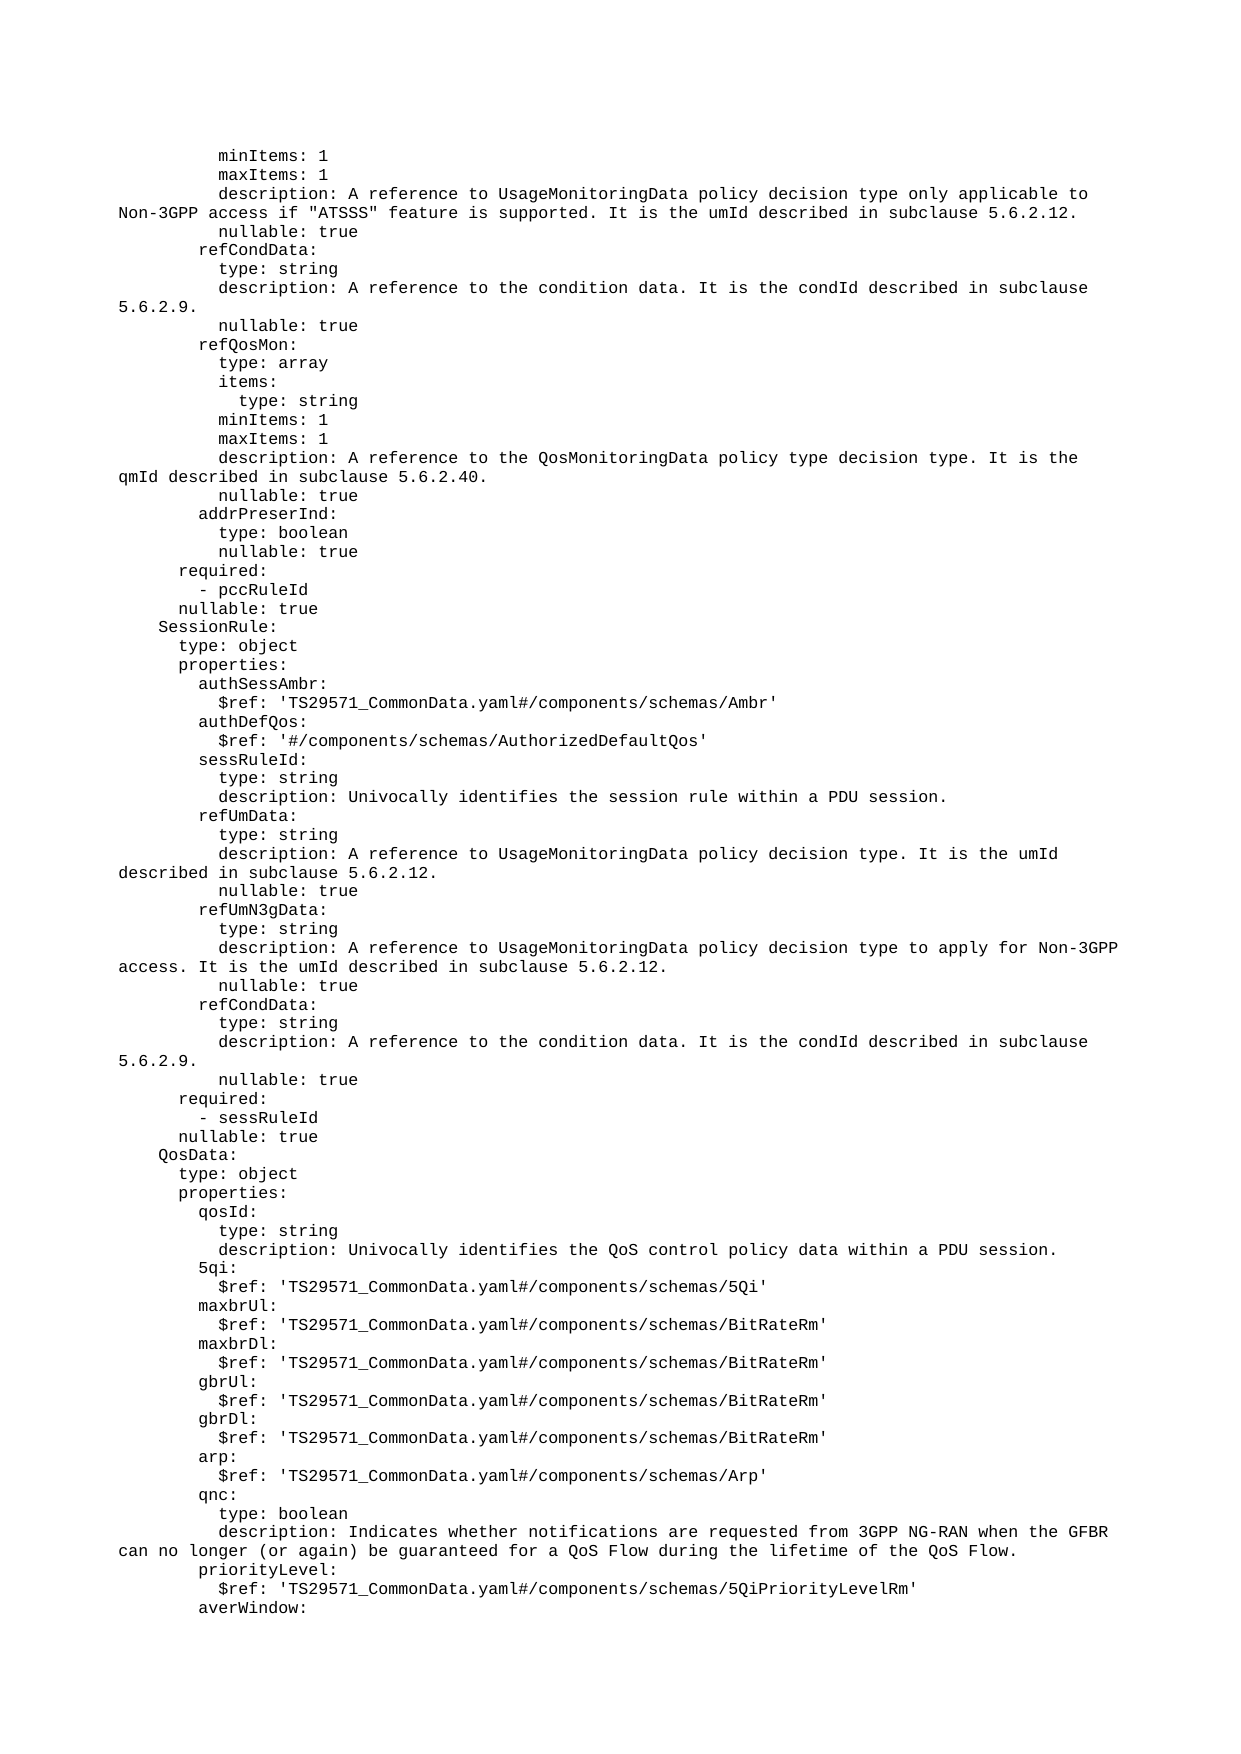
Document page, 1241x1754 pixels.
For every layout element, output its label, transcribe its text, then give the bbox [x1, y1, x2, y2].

text minItems: 1 [118, 148, 1122, 167]
text nullable: true [118, 223, 1122, 242]
text nullable: true [118, 544, 1122, 562]
text QosData: [118, 1147, 1122, 1166]
text description: A reference to UsageMonitoringData policy decision type. It is the umId described in subclause 5.6.2.12. [118, 845, 1122, 883]
text qnc: [118, 1486, 1122, 1505]
text description: A reference to the condition data. It is the condId described in subclause 5.6.2.9. [118, 280, 1122, 317]
text arp: [118, 1449, 1122, 1467]
text nullable: true [118, 1128, 1122, 1147]
text type: object [118, 638, 1122, 657]
text 5qi: [118, 1260, 1122, 1279]
text refQosMon: [118, 336, 1122, 355]
text description: A reference to the QosMonitoringData policy type decision type. It is the qmId described in subclause 5.6.2.40. [118, 449, 1122, 487]
text required: [118, 562, 1122, 581]
text $ref: 'TS29571_CommonData.yaml#/components/schemas/5Qi' [118, 1279, 1122, 1298]
text $ref: 'TS29571_CommonData.yaml#/components/schemas/5QiPriorityLevelRm' [118, 1581, 1122, 1599]
text - pccRuleId [118, 581, 1122, 600]
text type: boolean [118, 525, 1122, 544]
text maxbrUl: [118, 1298, 1122, 1317]
text averWindow: [118, 1599, 1122, 1618]
text required: [118, 1090, 1122, 1109]
text $ref: 'TS29571_CommonData.yaml#/components/schemas/BitRateRm' [118, 1430, 1122, 1449]
text $ref: 'TS29571_CommonData.yaml#/components/schemas/BitRateRm' [118, 1317, 1122, 1336]
text priorityLevel: [118, 1562, 1122, 1581]
text description: Univocally identifies the QoS control policy data within a PDU session. [118, 1241, 1122, 1260]
text $ref: '#/components/schemas/AuthorizedDefaultQos' [118, 732, 1122, 751]
text type: string [118, 770, 1122, 789]
text $ref: 'TS29571_CommonData.yaml#/components/schemas/Ambr' [118, 694, 1122, 713]
text refCondData: [118, 996, 1122, 1015]
text sessRuleId: [118, 751, 1122, 770]
text minItems: 1 [118, 412, 1122, 431]
text refCondData: [118, 242, 1122, 261]
text $ref: 'TS29571_CommonData.yaml#/components/schemas/BitRateRm' [118, 1392, 1122, 1411]
text type: string [118, 1015, 1122, 1034]
text type: string [118, 1222, 1122, 1241]
text properties: [118, 657, 1122, 676]
text authSessAmbr: [118, 676, 1122, 694]
text description: A reference to UsageMonitoringData policy decision type to apply for Non-3GPP access. It is the umId described in subclause 5.6.2.12. [118, 939, 1122, 977]
text maxItems: 1 [118, 431, 1122, 449]
text - sessRuleId [118, 1109, 1122, 1128]
text type: string [118, 826, 1122, 845]
text description: A reference to UsageMonitoringData policy decision type only applicable to Non-3GPP access if "ATSSS" feature is supported. It is the umId described in subclause 5.6.2.12. [118, 185, 1122, 223]
text qosId: [118, 1203, 1122, 1222]
text maxbrDl: [118, 1336, 1122, 1354]
text nullable: true [118, 317, 1122, 336]
text refUmData: [118, 808, 1122, 826]
text nullable: true [118, 977, 1122, 996]
text type: string [118, 393, 1122, 412]
text authDefQos: [118, 713, 1122, 732]
text type: string [118, 261, 1122, 280]
text type: array [118, 355, 1122, 374]
text type: boolean [118, 1505, 1122, 1524]
text items: [118, 374, 1122, 393]
text nullable: true [118, 487, 1122, 506]
text SessionRule: [118, 619, 1122, 638]
text nullable: true [118, 600, 1122, 619]
text description: A reference to the condition data. It is the condId described in subclause 5.6.2.9. [118, 1034, 1122, 1072]
text gbrUl: [118, 1373, 1122, 1392]
text nullable: true [118, 1072, 1122, 1090]
text gbrDl: [118, 1411, 1122, 1430]
text type: object [118, 1166, 1122, 1185]
text description: Indicates whether notifications are requested from 3GPP NG-RAN when the GFBR can no longer (or again) be guaranteed for a QoS Flow during the lifetime of the QoS Flow. [118, 1524, 1122, 1562]
text type: string [118, 921, 1122, 939]
text $ref: 'TS29571_CommonData.yaml#/components/schemas/BitRateRm' [118, 1354, 1122, 1373]
text description: Univocally identifies the session rule within a PDU session. [118, 789, 1122, 808]
text refUmN3gData: [118, 902, 1122, 921]
text maxItems: 1 [118, 167, 1122, 185]
text nullable: true [118, 883, 1122, 902]
text addrPreserInd: [118, 506, 1122, 525]
text properties: [118, 1185, 1122, 1203]
text $ref: 'TS29571_CommonData.yaml#/components/schemas/Arp' [118, 1467, 1122, 1486]
